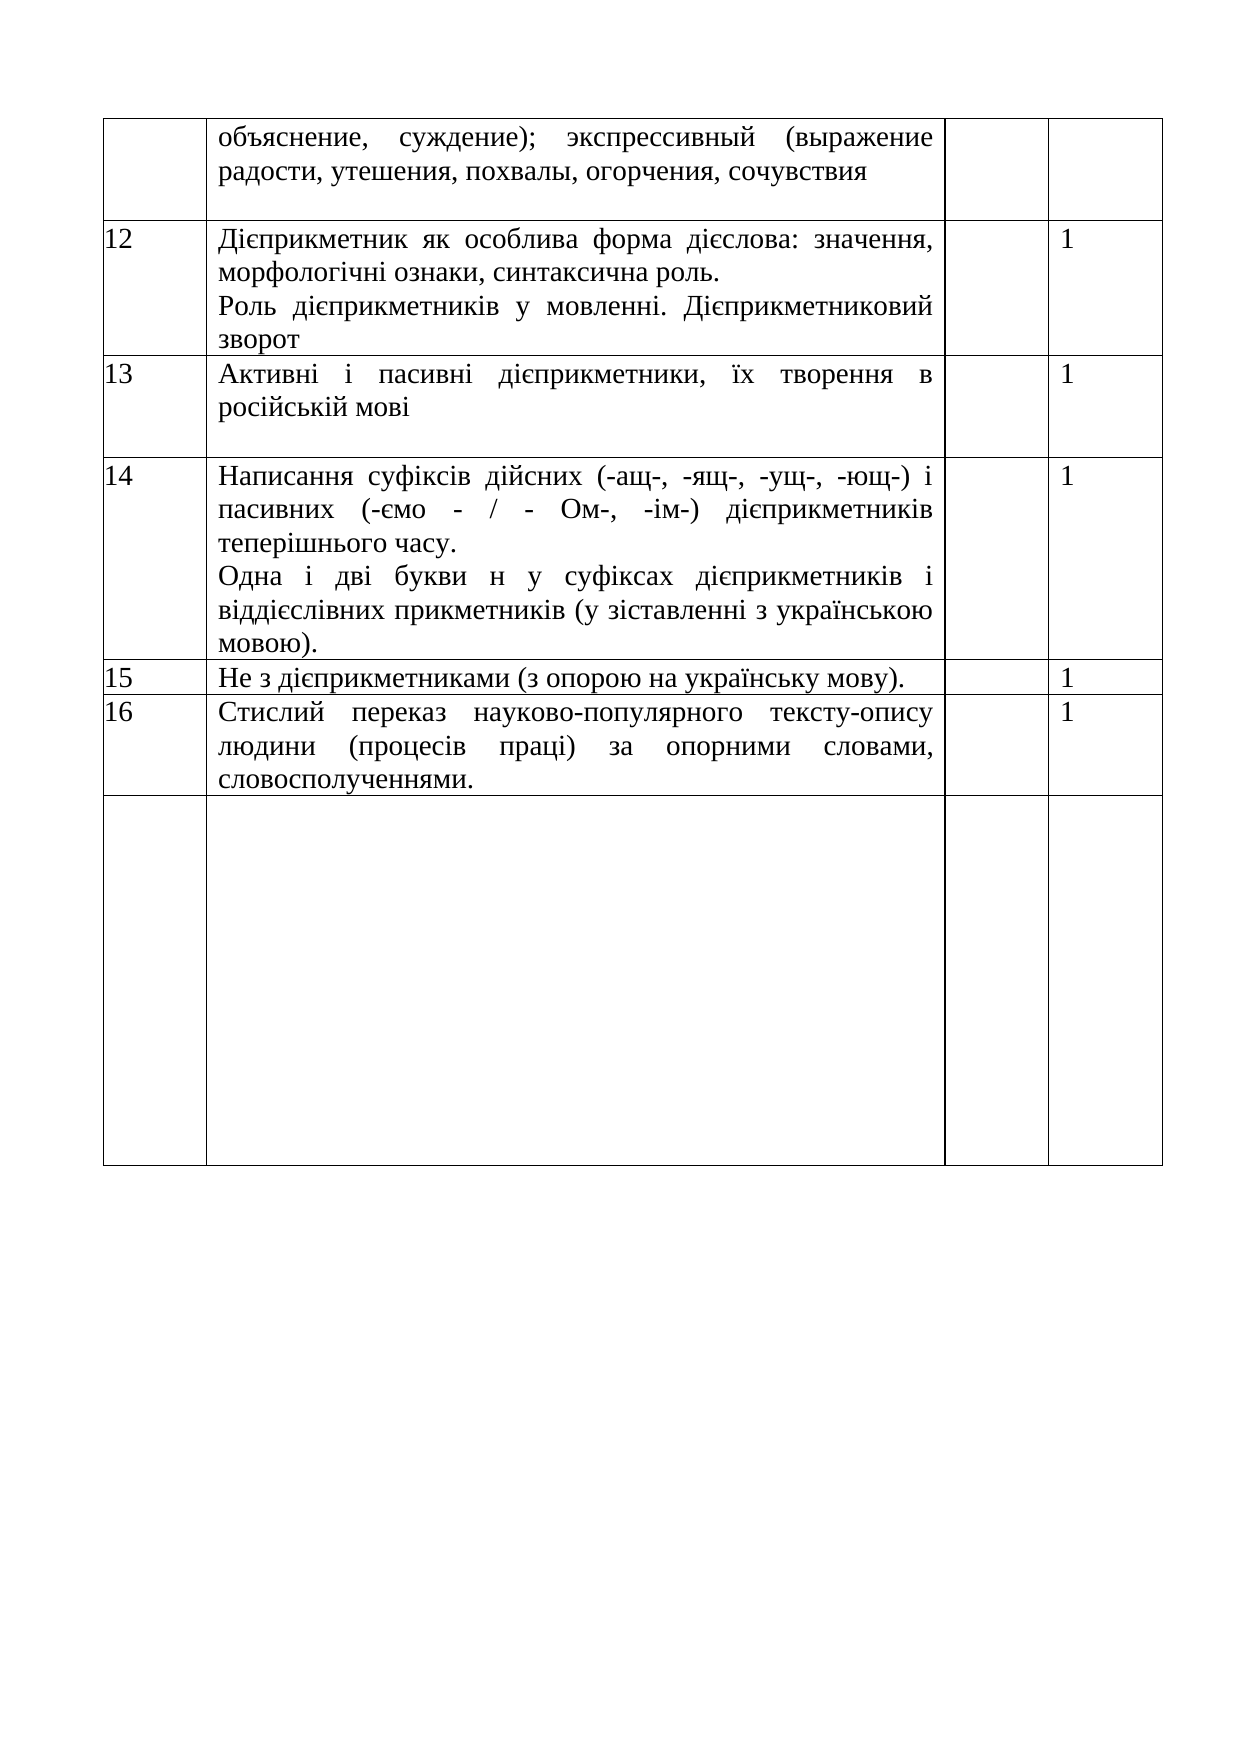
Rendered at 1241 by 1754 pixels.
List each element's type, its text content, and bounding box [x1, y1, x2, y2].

table_cell 1 [1049, 660, 1162, 693]
table_cell Активні і пасивні дієприкметники, їх творення в російській мові [207, 356, 944, 457]
table_cell Стислий переказ науково-популярного тексту-опису людини (процесів праці) за опорними словами, словосполученнями. [207, 695, 944, 795]
table_cell [946, 356, 1048, 457]
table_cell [207, 119, 944, 220]
table_cell 11 [104, 119, 206, 220]
table_cell 1 [1049, 119, 1162, 220]
table_cell Не з дієприкметниками (з опорою на українську мову). [207, 660, 944, 693]
table_cell [104, 796, 206, 1165]
table_cell 13 [104, 356, 206, 457]
table_cell [946, 695, 1048, 795]
table_cell 12 [104, 221, 206, 355]
table_cell [1049, 796, 1162, 1165]
table_cell [946, 660, 1048, 693]
table_cell [946, 221, 1048, 355]
table_cell [946, 796, 1048, 1165]
table_cell [946, 458, 1048, 659]
table_cell 14 [104, 458, 206, 659]
table_cell 16 [104, 695, 206, 795]
table_cell 1 [1049, 458, 1162, 659]
table_cell [946, 119, 1048, 220]
table_cell Написання суфіксів дійсних (-ащ-, -ящ-, -ущ-, -ющ-) і пасивних (-ємо - / - Ом-, -ім-) дієприкметників теперішнього часу. Одна і дві букви н у суфіксах дієприкметників і віддієслівних прикметників (у зіставленні з українською мовою). [207, 458, 944, 659]
table_cell 1 [1049, 356, 1162, 457]
table_cell 1 [1049, 221, 1162, 355]
table_cell 1 [1049, 695, 1162, 795]
table_cell 15 [104, 660, 206, 693]
table_cell Дієприкметник як особлива форма дієслова: значення, морфологічні ознаки, синтаксична роль. Роль дієприкметників у мовленні. Дієприкметниковий зворот [207, 221, 944, 355]
table_cell [207, 796, 944, 1165]
